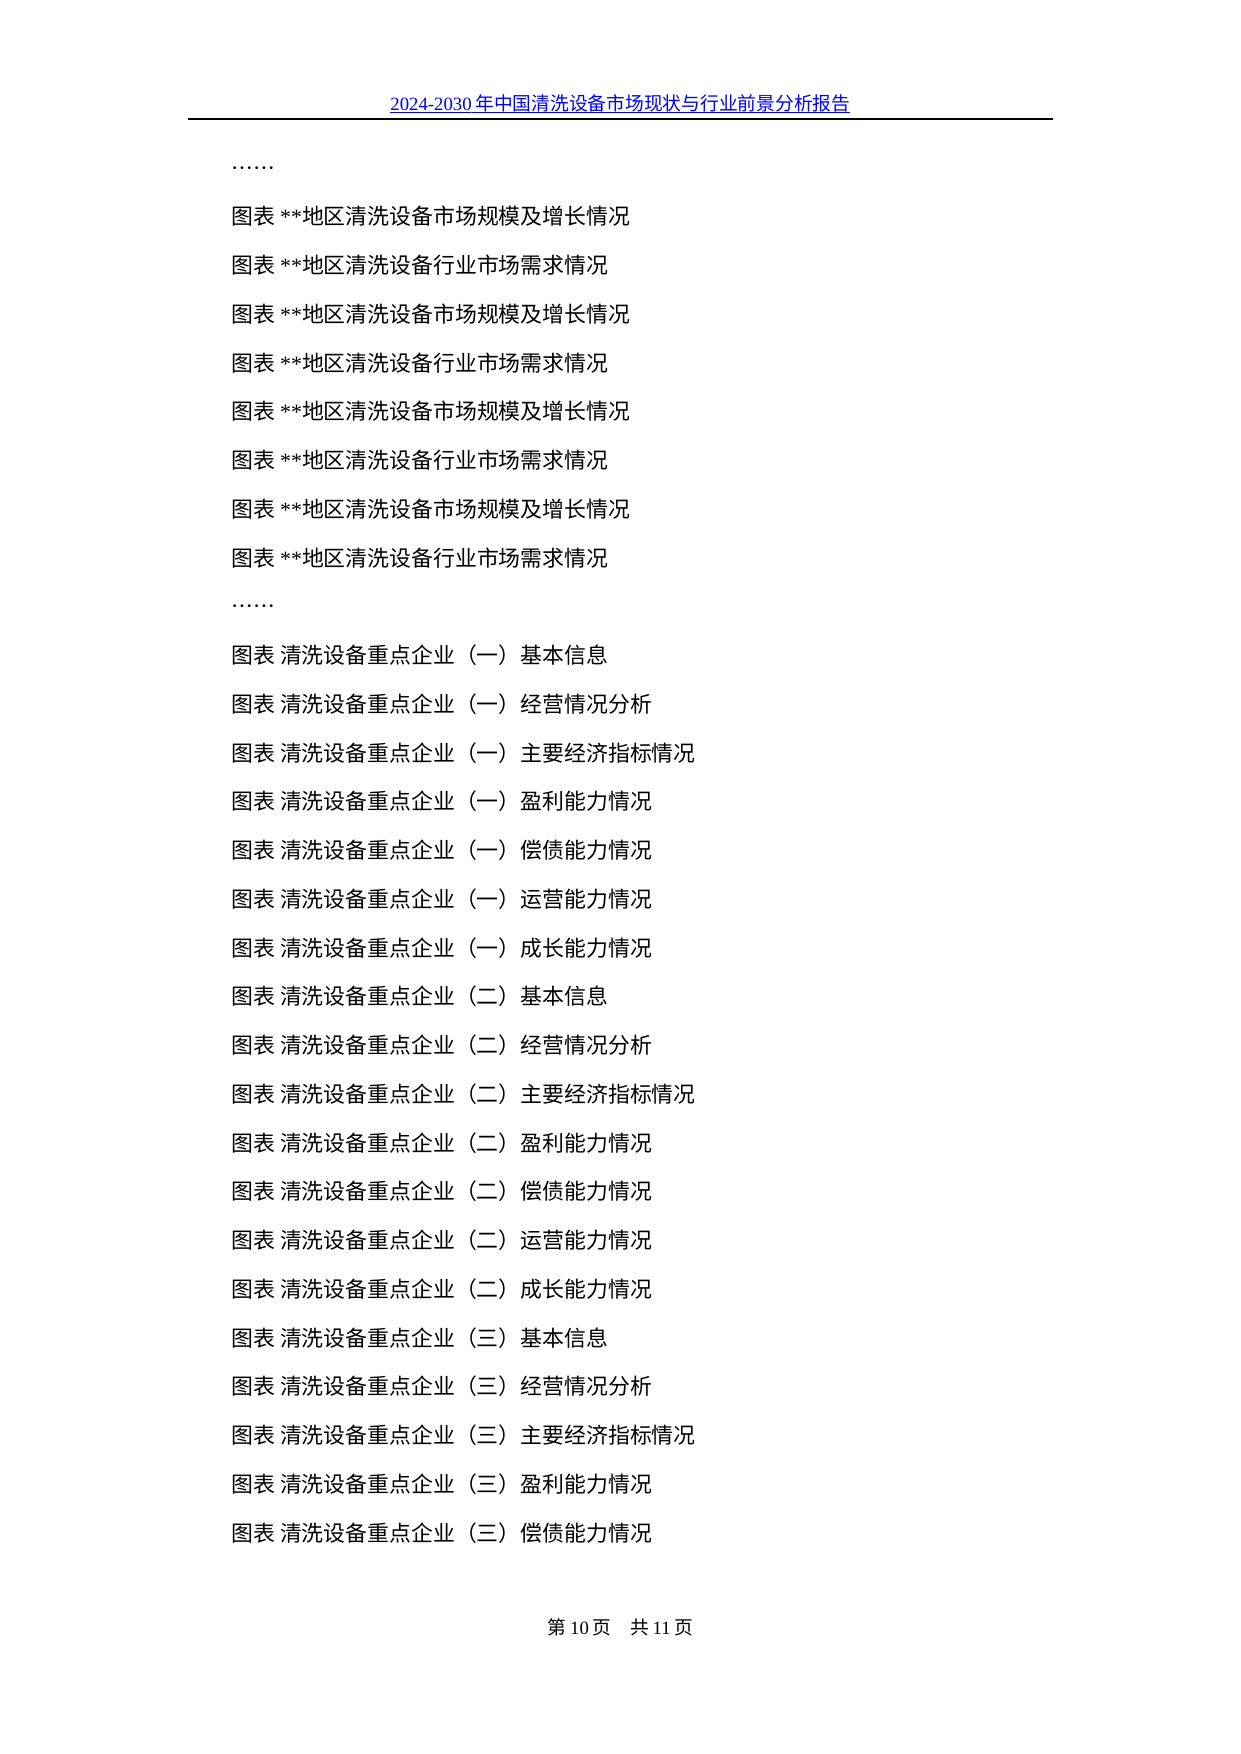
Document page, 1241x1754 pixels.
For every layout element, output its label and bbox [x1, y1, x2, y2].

text [187, 150, 1053, 1548]
